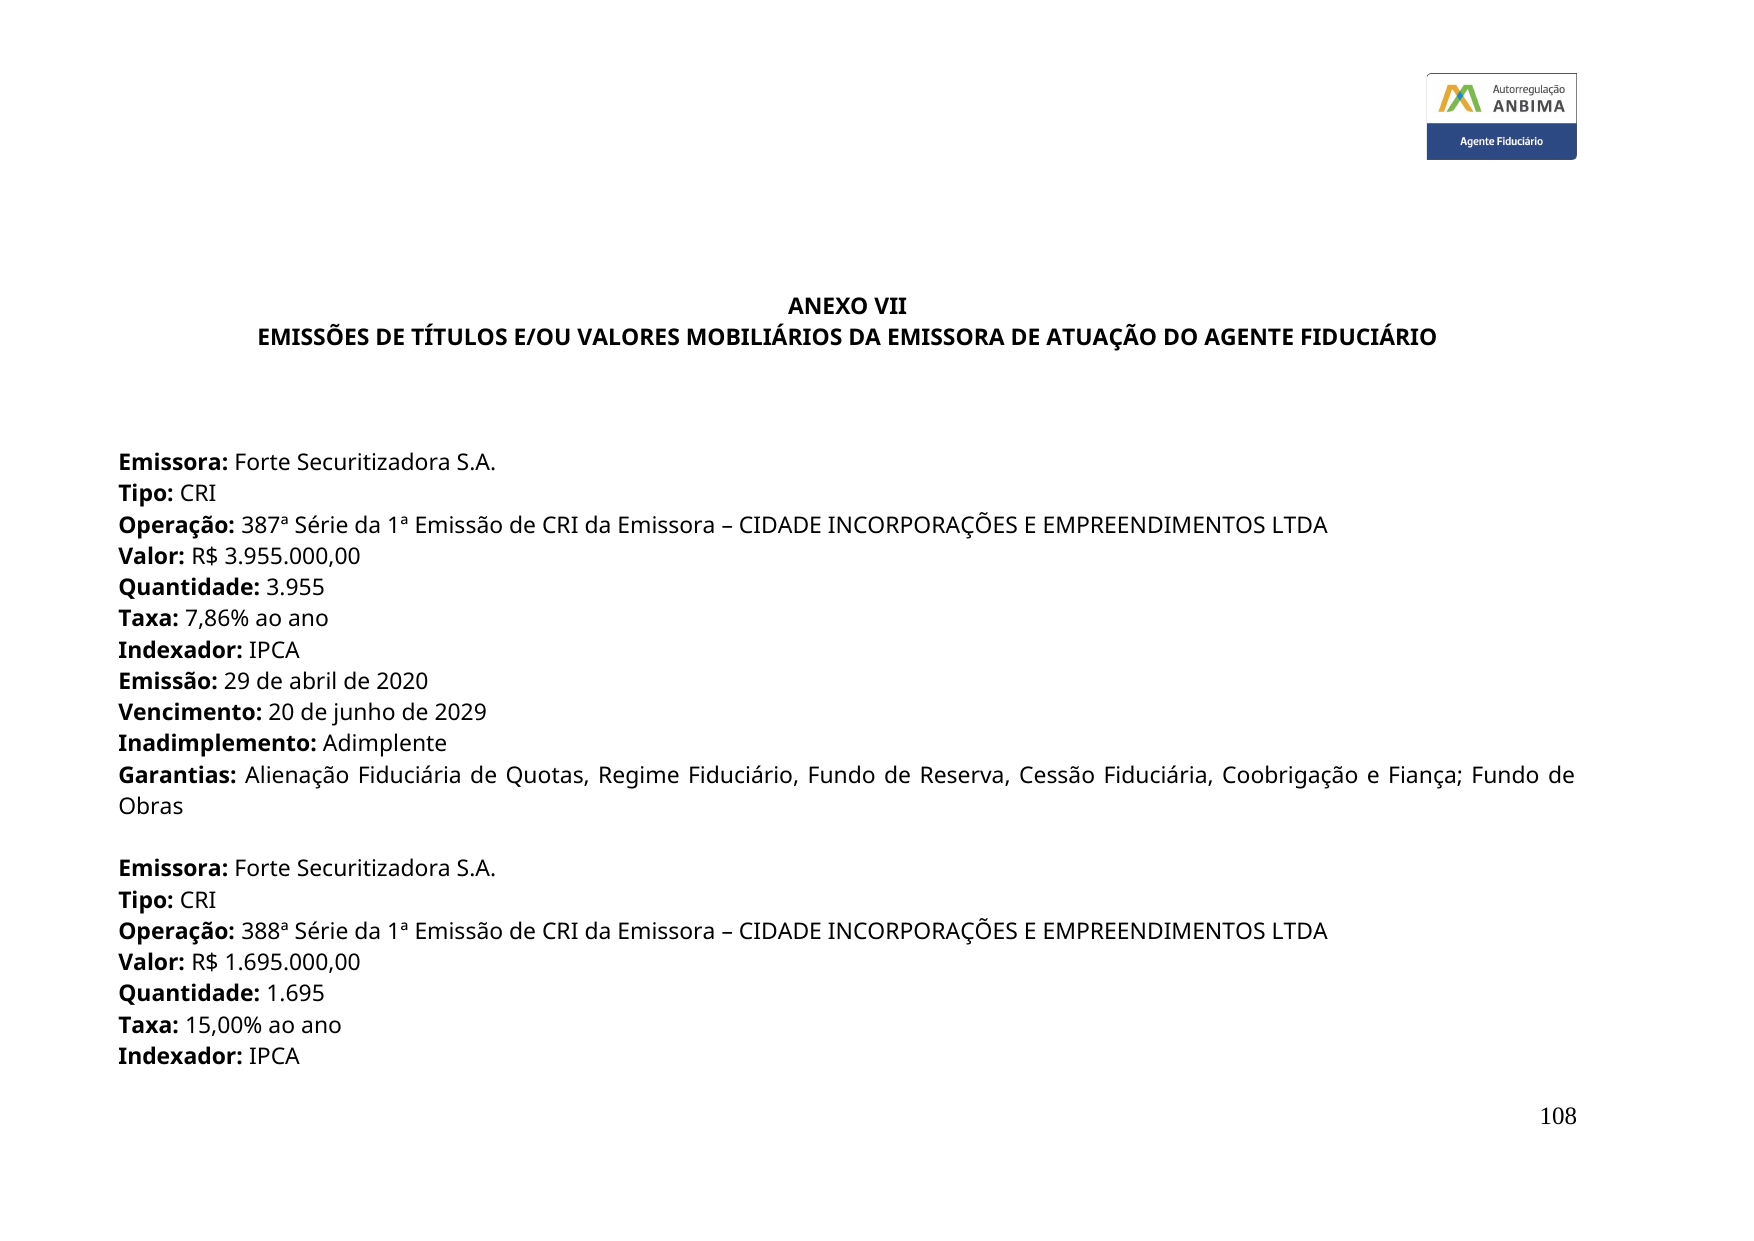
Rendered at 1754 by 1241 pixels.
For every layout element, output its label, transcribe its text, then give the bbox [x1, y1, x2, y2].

text Indexador: IPCA [118, 633, 1577, 664]
text Quantidade: 1.695 [118, 977, 1577, 1008]
picture [1426, 73, 1577, 160]
text Valor: R$ 1.695.000,00 [118, 946, 1577, 977]
text Taxa: 7,86% ao ano [118, 602, 1577, 633]
text Quantidade: 3.955 [118, 571, 1577, 602]
text Taxa: 15,00% ao ano [118, 1008, 1577, 1039]
text Emissora: Forte Securitizadora S.A. [118, 852, 1577, 883]
text Tipo: CRI [118, 883, 1577, 914]
text Garantias: Alienação Fiduciária de Quotas, Regime Fiduciário, Fundo de Reserva, Cessão Fiduciária, Coobrigação e Fiança; Fundo de Obras [118, 758, 1577, 821]
text Operação: 388ª Série da 1ª Emissão de CRI da Emissora – CIDADE INCORPORAÇÕES E EMPREENDIMENTOS LTDA [118, 914, 1577, 946]
text Inadimplemento: Adimplente [118, 727, 1577, 758]
text Emissão: 29 de abril de 2020 [118, 664, 1577, 696]
text EMISSÕES DE TÍTULOS E/OU VALORES MOBILIÁRIOS DA EMISSORA DE ATUAÇÃO DO AGENTE FIDUCIÁRIO [118, 321, 1577, 352]
text Operação: 387ª Série da 1ª Emissão de CRI da Emissora – CIDADE INCORPORAÇÕES E EMPREENDIMENTOS LTDA [118, 508, 1577, 539]
text Emissora: Forte Securitizadora S.A. [118, 383, 1577, 477]
subtitle ANEXO VII [118, 289, 1577, 321]
text Valor: R$ 3.955.000,00 [118, 539, 1577, 571]
text Tipo: CRI [118, 477, 1577, 508]
text Indexador: IPCA [118, 1039, 1577, 1071]
text Vencimento: 20 de junho de 2029 [118, 696, 1577, 727]
